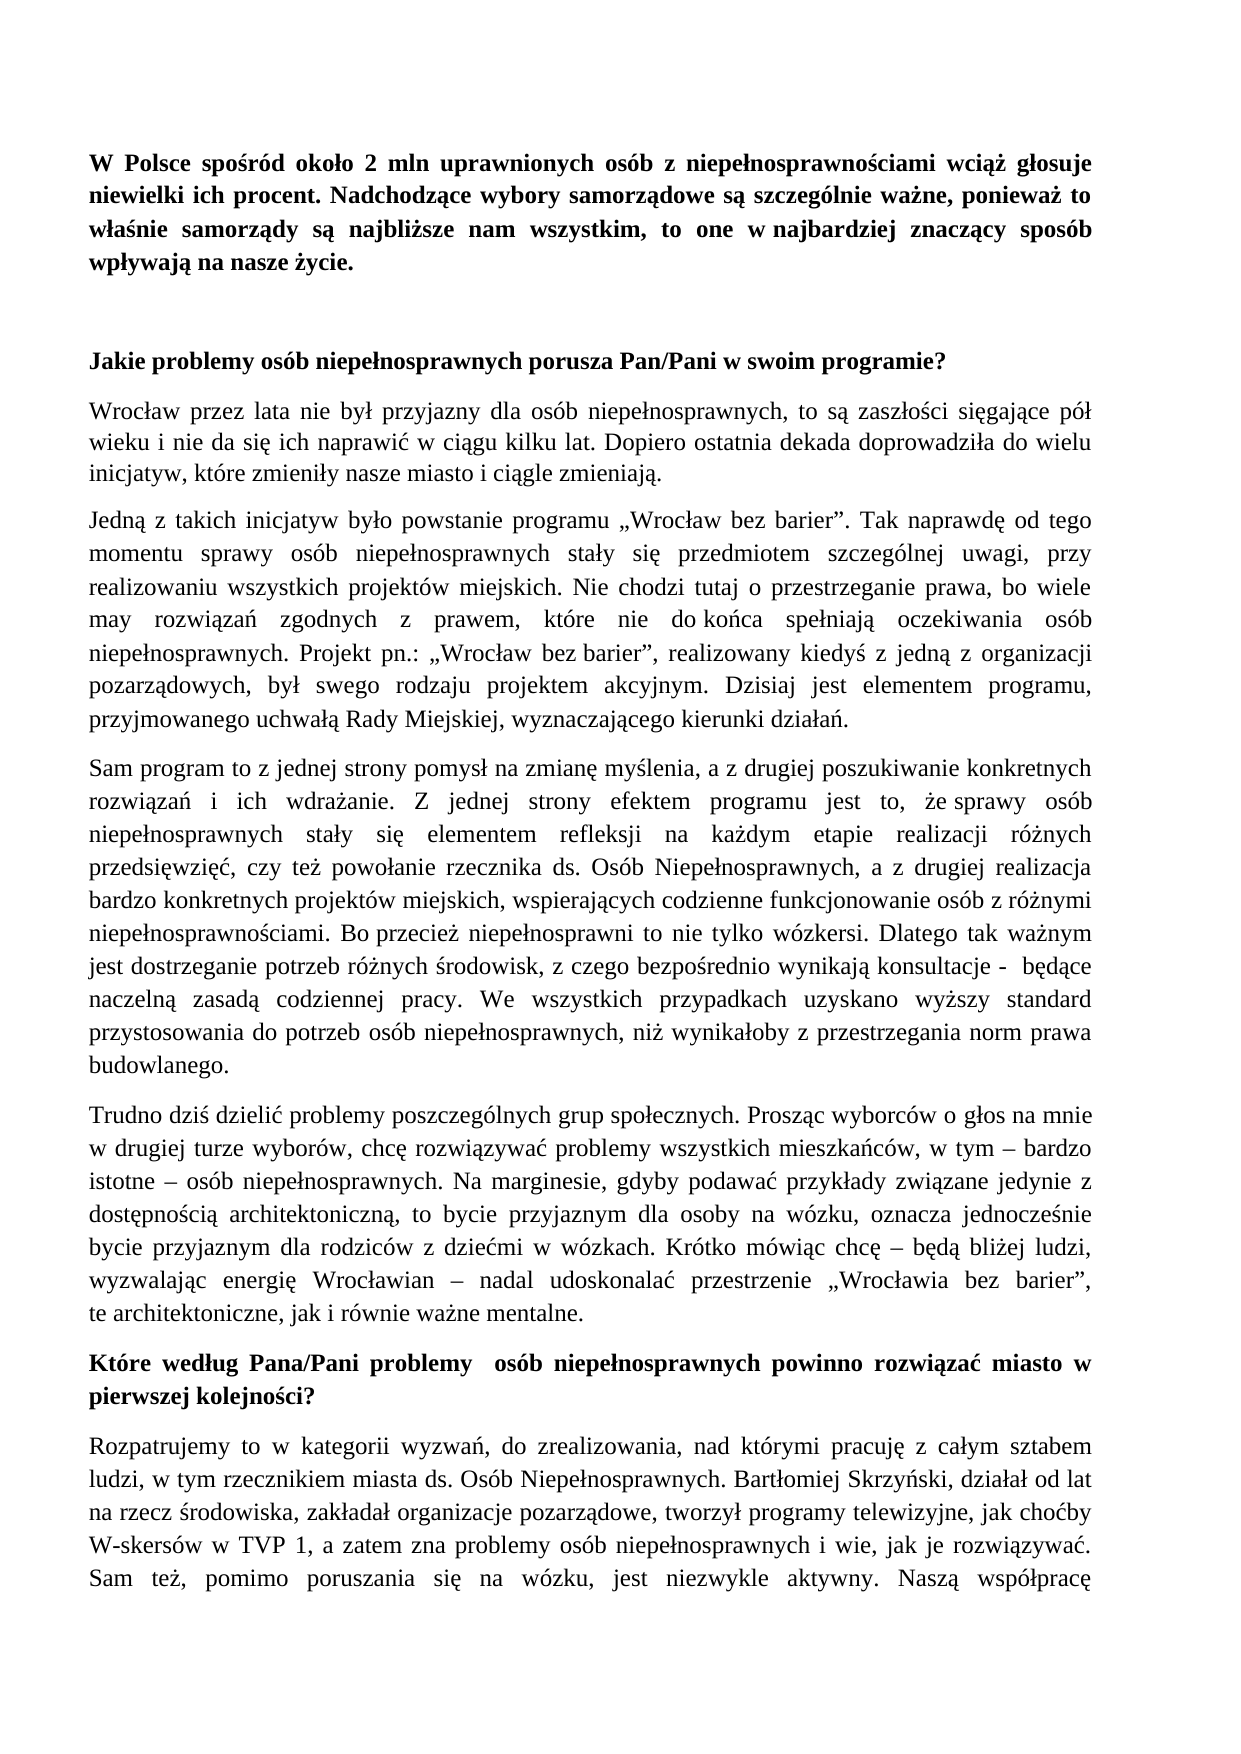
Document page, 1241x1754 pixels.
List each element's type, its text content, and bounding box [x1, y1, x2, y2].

list Jedną z takich inicjatyw było powstanie programu „Wrocław bez barier”. Tak naprawdę od tego momentu sprawy osób niepełnosprawnych stały się przedmiotem szczególnej uwagi, przy realizowaniu wszystkich projektów miejskich. Nie chodzi tutaj o przestrzeganie prawa, bo wiele may rozwiązań zgodnych z prawem, które nie do końca spełniają oczekiwania osób niepełnosprawnych. Projekt pn.: „Wrocław bez barier”, realizowany kiedyś z jedną z organizacji pozarządowych, był swego rodzaju projektem akcyjnym. Dzisiaj jest elementem programu, przyjmowanego uchwałą Rady Miejskiej, wyznaczającego kierunki działań. [88, 506, 1093, 732]
text W Polsce spośród około 2 mln uprawnionych osób z niepełnosprawnościami wciąż głosuje niewielki ich procent. Nadchodzące wybory samorządowe są szczególnie ważne, ponieważ to właśnie samorządy są najbliższe nam wszystkim, to one w najbardziej znaczący sposób wpływają na nasze życie. [88, 148, 1093, 275]
list Trudno dziś dzielić problemy poszczególnych grup społecznych. Prosząc wyborców o głos na mnie w drugiej turze wyborów, chcę rozwiązywać problemy wszystkich mieszkańców, w tym – bardzo istotne – osób niepełnosprawnych. Na marginesie, gdyby podawać przykłady związane jedynie z dostępnością architektoniczną, to bycie przyjaznym dla osoby na wózku, oznacza jednocześnie bycie przyjaznym dla rodziców z dziećmi w wózkach. Krótko mówiąc chcę – będą bliżej ludzi, wyzwalając energię Wrocławian – nadal udoskonalać przestrzenie „Wrocławia bez barier”, te architektoniczne, jak i równie ważne mentalne. [88, 1100, 1093, 1327]
list Sam program to z jednej strony pomysł na zmianę myślenia, a z drugiej poszukiwanie konkretnych rozwiązań i ich wdrażanie. Z jednej strony efektem programu jest to, że sprawy osób niepełnosprawnych stały się elementem refleksji na każdym etapie realizacji różnych przedsięwzięć, czy też powołanie rzecznika ds. Osób Niepełnosprawnych, a z drugiej realizacja bardzo konkretnych projektów miejskich, wspierających codzienne funkcjonowanie osób z różnymi niepełnosprawnościami. Bo przecież niepełnosprawni to nie tylko wózkersi. Dlatego tak ważnym jest dostrzeganie potrzeb różnych środowisk, z czego bezpośrednio wynikają konsultacje - będące naczelną zasadą codziennej pracy. We wszystkich przypadkach uzyskano wyższy standard przystosowania do potrzeb osób niepełnosprawnych, niż wynikałoby z przestrzegania norm prawa budowlanego. [88, 753, 1093, 1079]
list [88, 1431, 1093, 1592]
list Wrocław przez lata nie był przyjazny dla osób niepełnosprawnych, to są zaszłości sięgające pół wieku i nie da się ich naprawić w ciągu kilku lat. Dopiero ostatnia dekada doprowadziła do wielu inicjatyw, które zmieniły nasze miasto i ciągle zmieniają. [88, 396, 1093, 487]
list Które według Pana/Pani problemy osób niepełnosprawnych powinno rozwiązać miasto w pierwszej kolejności? [88, 1348, 1093, 1410]
text Jakie problemy osób niepełnosprawnych porusza Pan/Pani w swoim programie? [88, 346, 1093, 375]
